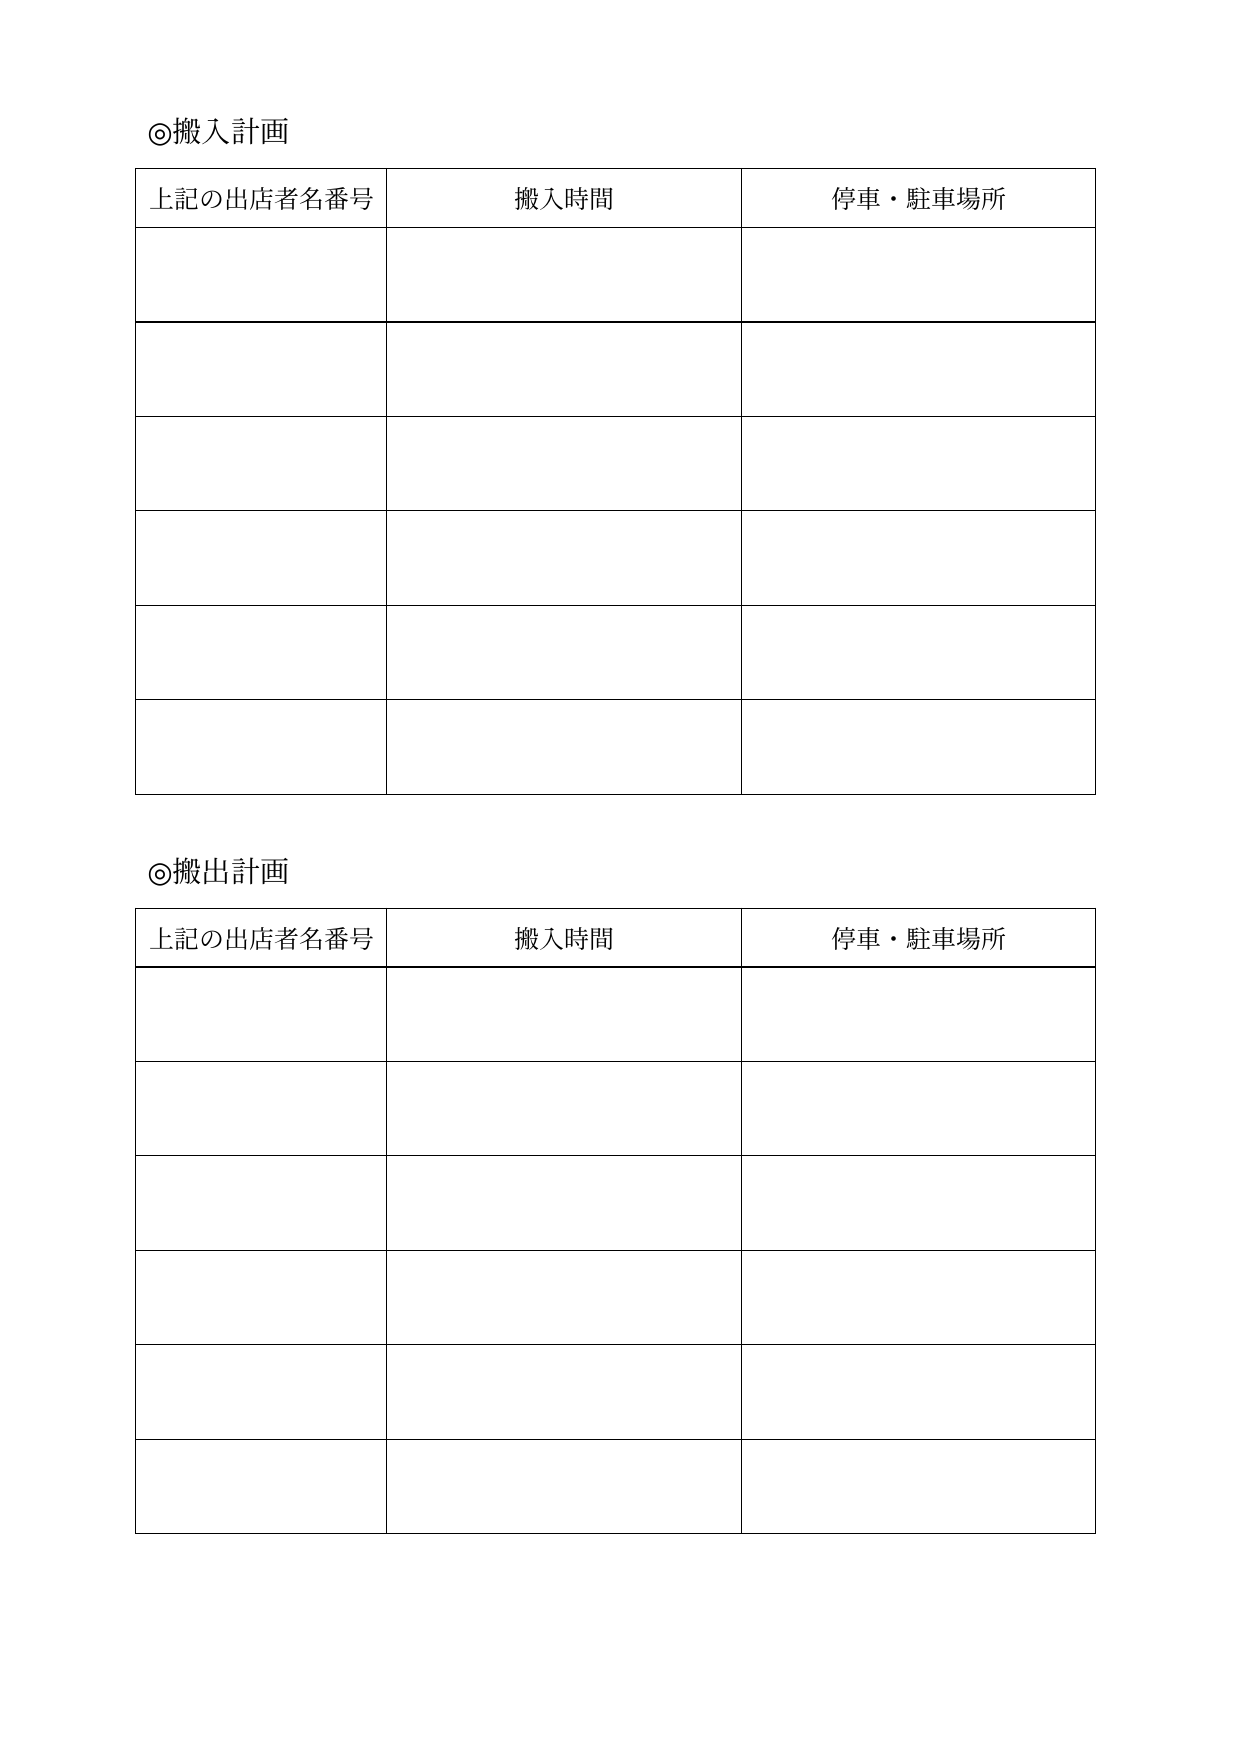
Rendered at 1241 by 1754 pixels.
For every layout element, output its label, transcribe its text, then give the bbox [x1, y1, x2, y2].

table_cell [136, 700, 386, 794]
table_cell 停車・駐車場所 [742, 169, 1095, 227]
table_cell [136, 1062, 386, 1155]
table_cell 搬入時間 [387, 169, 741, 227]
table_cell [387, 1251, 741, 1344]
table_cell [387, 1156, 741, 1250]
table_cell [136, 1440, 386, 1533]
table_cell 搬入時間 [387, 909, 741, 966]
table_cell [742, 1062, 1095, 1155]
table_cell [742, 228, 1095, 321]
table_cell 上記の出店者名番号 [136, 169, 386, 227]
table_cell [136, 606, 386, 699]
table_cell [742, 511, 1095, 605]
table_cell 上記の出店者名番号 [136, 909, 386, 966]
table_cell [742, 1156, 1095, 1250]
table_cell [387, 968, 741, 1061]
table_cell [136, 417, 386, 510]
table_cell [136, 323, 386, 416]
table_cell [136, 511, 386, 605]
table_cell [387, 323, 741, 416]
table_cell [742, 417, 1095, 510]
table_cell [742, 1251, 1095, 1344]
table_cell [387, 1062, 741, 1155]
table_cell [387, 417, 741, 510]
table_cell [742, 1345, 1095, 1439]
table_cell [742, 968, 1095, 1061]
table_cell [136, 228, 386, 321]
table_cell [136, 1345, 386, 1439]
table_cell ◎搬出計画 [136, 795, 1021, 907]
table_cell [742, 606, 1095, 699]
table_cell [136, 1156, 386, 1250]
table_cell [387, 700, 741, 794]
table_cell 停車・駐車場所 [742, 909, 1095, 966]
table_cell [387, 1440, 741, 1533]
table_cell [742, 700, 1095, 794]
table_cell [387, 511, 741, 605]
table_cell [387, 1345, 741, 1439]
table_cell [742, 323, 1095, 416]
table_header ◎搬入計画 [136, 93, 1021, 168]
table_cell [742, 1440, 1095, 1533]
table_cell [136, 968, 386, 1061]
table_cell [387, 228, 741, 321]
table_cell [387, 606, 741, 699]
table_cell [136, 1251, 386, 1344]
